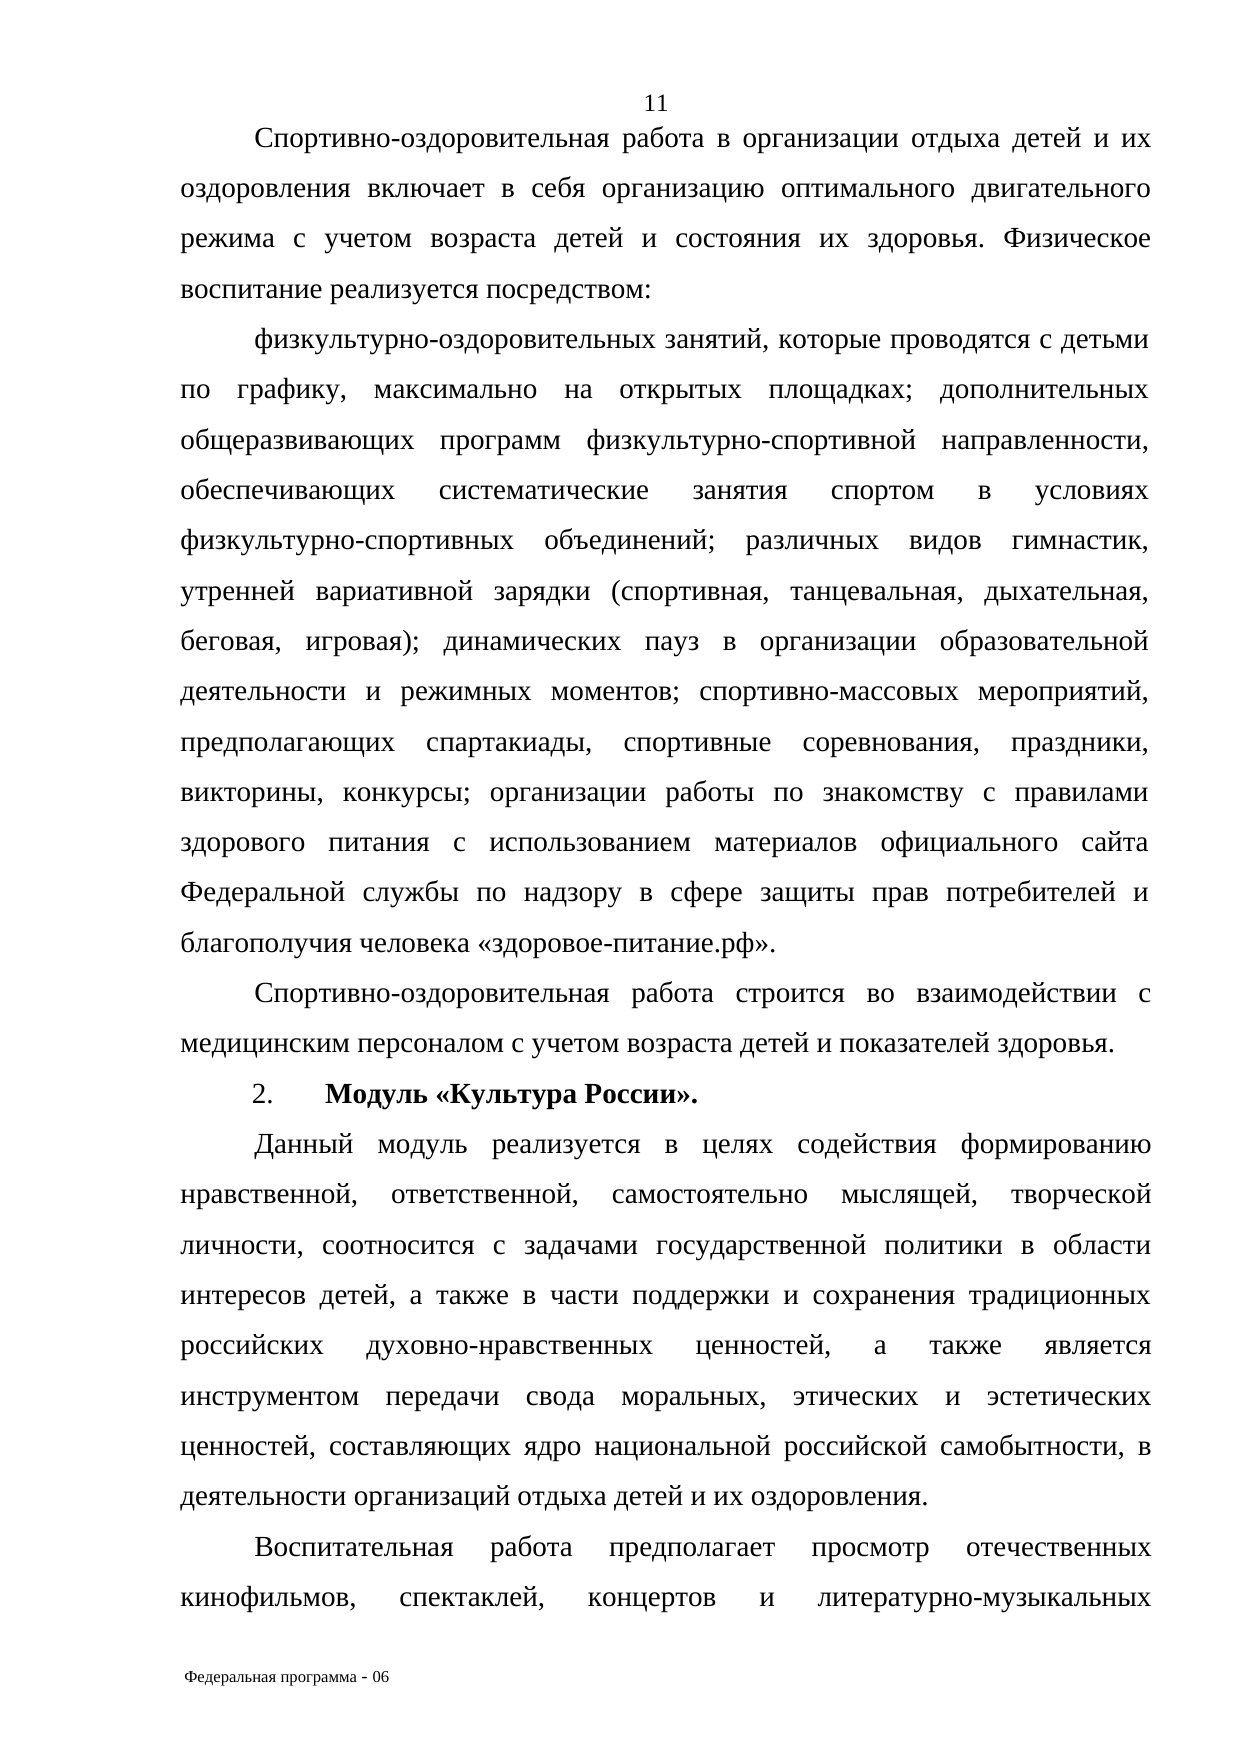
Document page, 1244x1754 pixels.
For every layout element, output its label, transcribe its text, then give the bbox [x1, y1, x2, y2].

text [180, 1529, 1152, 1612]
text Спортивно-оздоровительная работа в организации отдыха детей и их оздоровления включает в себя организацию оптимального двигательного режима с учетом возраста детей и состояния их здоровья. Физическое воспитание реализуется посредством: [180, 120, 1152, 304]
text физкультурно-оздоровительных занятий, которые проводятся с детьми по графику, максимально на открытых площадках; дополнительных общеразвивающих программ физкультурно-спортивной направленности, обеспечивающих систематические занятия спортом в условиях физкультурно-спортивных объединений; различных видов гимнастик, утренней вариативной зарядки (спортивная, танцевальная, дыхательная, беговая, игровая); динамических пауз в организации образовательной деятельности и режимных моментов; спортивно-массовых мероприятий, предполагающих спартакиады, спортивные соревнования, праздники, викторины, конкурсы; организации работы по знакомству с правилами здорового питания с использованием материалов официального сайта Федеральной службы по надзору в сфере защиты прав потребителей и благополучия человека «здоровое-питание.рф». [180, 321, 1149, 958]
text Спортивно-оздоровительная работа строится во взаимодействии с медицинским персоналом с учетом возраста детей и показателей здоровья. [180, 975, 1152, 1059]
list Модуль «Культура России». [178, 1076, 1152, 1109]
text Данный модуль реализуется в целях содействия формированию нравственной, ответственной, самостоятельно мыслящей, творческой личности, соотносится с задачами государственной политики в области интересов детей, а также в части поддержки и сохранения традиционных российских духовно-нравственных ценностей, а также является инструментом передачи свода моральных, этических и эстетических ценностей, составляющих ядро национальной российской самобытности, в деятельности организаций отдыха детей и их оздоровления. [180, 1126, 1152, 1512]
